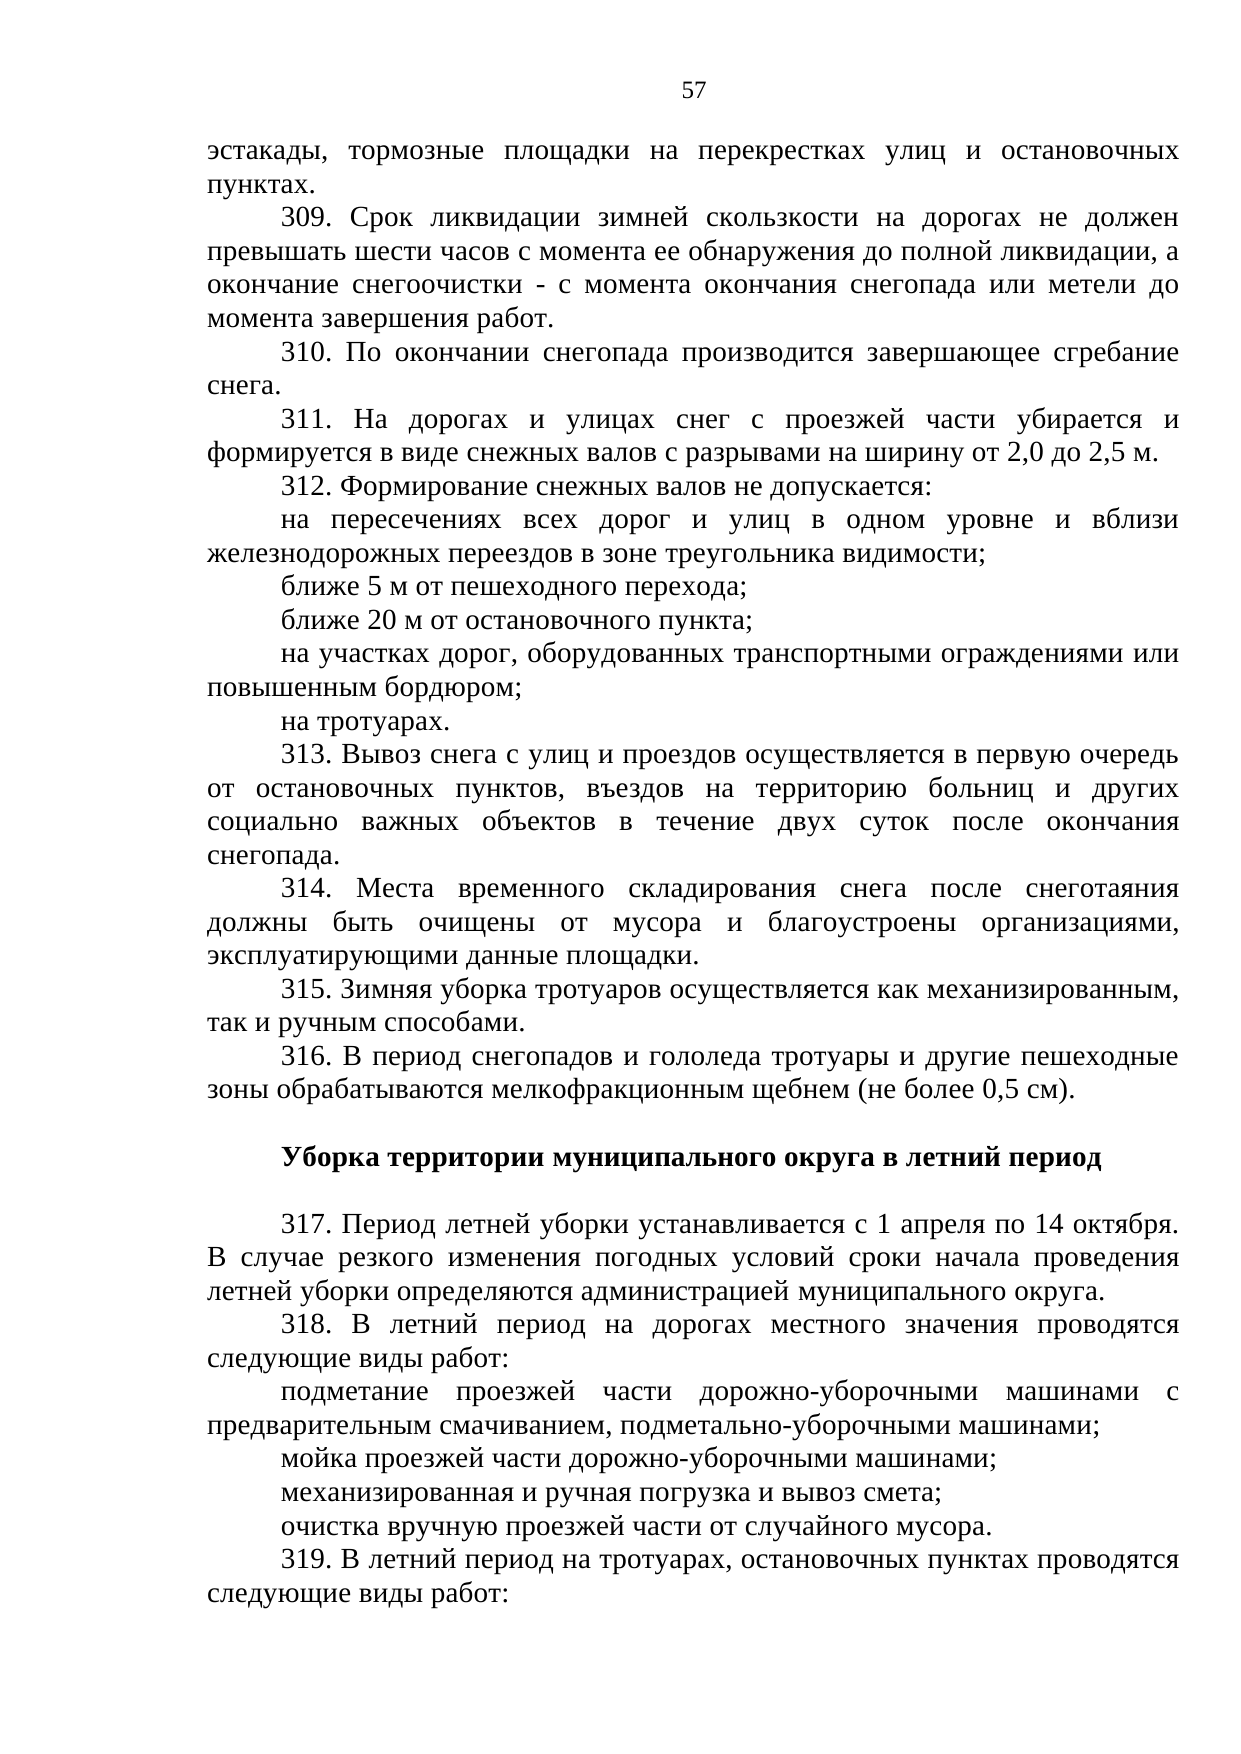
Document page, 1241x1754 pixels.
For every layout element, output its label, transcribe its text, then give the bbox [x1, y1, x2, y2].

text на участках дорог, оборудованных транспортными ограждениями или повышенным бордюром; [207, 636, 1181, 703]
text Уборка территории муниципального округа в летний период [207, 1139, 1181, 1172]
text ближе 20 м от остановочного пункта; [207, 602, 1181, 636]
text ближе 5 м от пешеходного перехода; [207, 568, 1181, 602]
text на тротуарах. [207, 703, 1181, 736]
text 314. Места временного складирования снега после снеготаяния должны быть очищены от мусора и благоустроены организациями, эксплуатирующими данные площадки. [207, 870, 1181, 971]
text 319. В летний период на тротуарах, остановочных пунктах проводятся следующие виды работ: [207, 1541, 1181, 1608]
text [207, 132, 1181, 199]
text 318. В летний период на дорогах местного значения проводятся следующие виды работ: [207, 1306, 1181, 1373]
text 309. Срок ликвидации зимней скользкости на дорогах не должен превышать шести часов с момента ее обнаружения до полной ликвидации, а окончание снегоочистки - с момента окончания снегопада или метели до момента завершения работ. [207, 199, 1181, 334]
text мойка проезжей части дорожно-уборочными машинами; [207, 1441, 1181, 1474]
text 310. По окончании снегопада производится завершающее сгребание снега. [207, 334, 1181, 401]
text 316. В период снегопадов и гололеда тротуары и другие пешеходные зоны обрабатываются мелкофракционным щебнем (не более 0,5 см). [207, 1038, 1181, 1105]
text механизированная и ручная погрузка и вывоз смета; [207, 1474, 1181, 1508]
text 317. Период летней уборки устанавливается с 1 апреля по 14 октября. В случае резкого изменения погодных условий сроки начала проведения летней уборки определяются администрацией муниципального округа. [207, 1206, 1181, 1306]
text 311. На дорогах и улицах снег с проезжей части убирается и формируется в виде снежных валов с разрывами на ширину от 2,0 до 2,5 м. [207, 401, 1181, 468]
text на пересечениях всех дорог и улиц в одном уровне и вблизи железнодорожных переездов в зоне треугольника видимости; [207, 501, 1181, 568]
text 313. Вывоз снега с улиц и проездов осуществляется в первую очередь от остановочных пунктов, въездов на территорию больниц и других социально важных объектов в течение двух суток после окончания снегопада. [207, 736, 1181, 870]
text подметание проезжей части дорожно-уборочными машинами с предварительным смачиванием, подметально-уборочными машинами; [207, 1373, 1181, 1441]
text 312. Формирование снежных валов не допускается: [207, 468, 1181, 501]
text очистка вручную проезжей части от случайного мусора. [207, 1508, 1181, 1541]
text 315. Зимняя уборка тротуаров осуществляется как механизированным, так и ручным способами. [207, 971, 1181, 1038]
